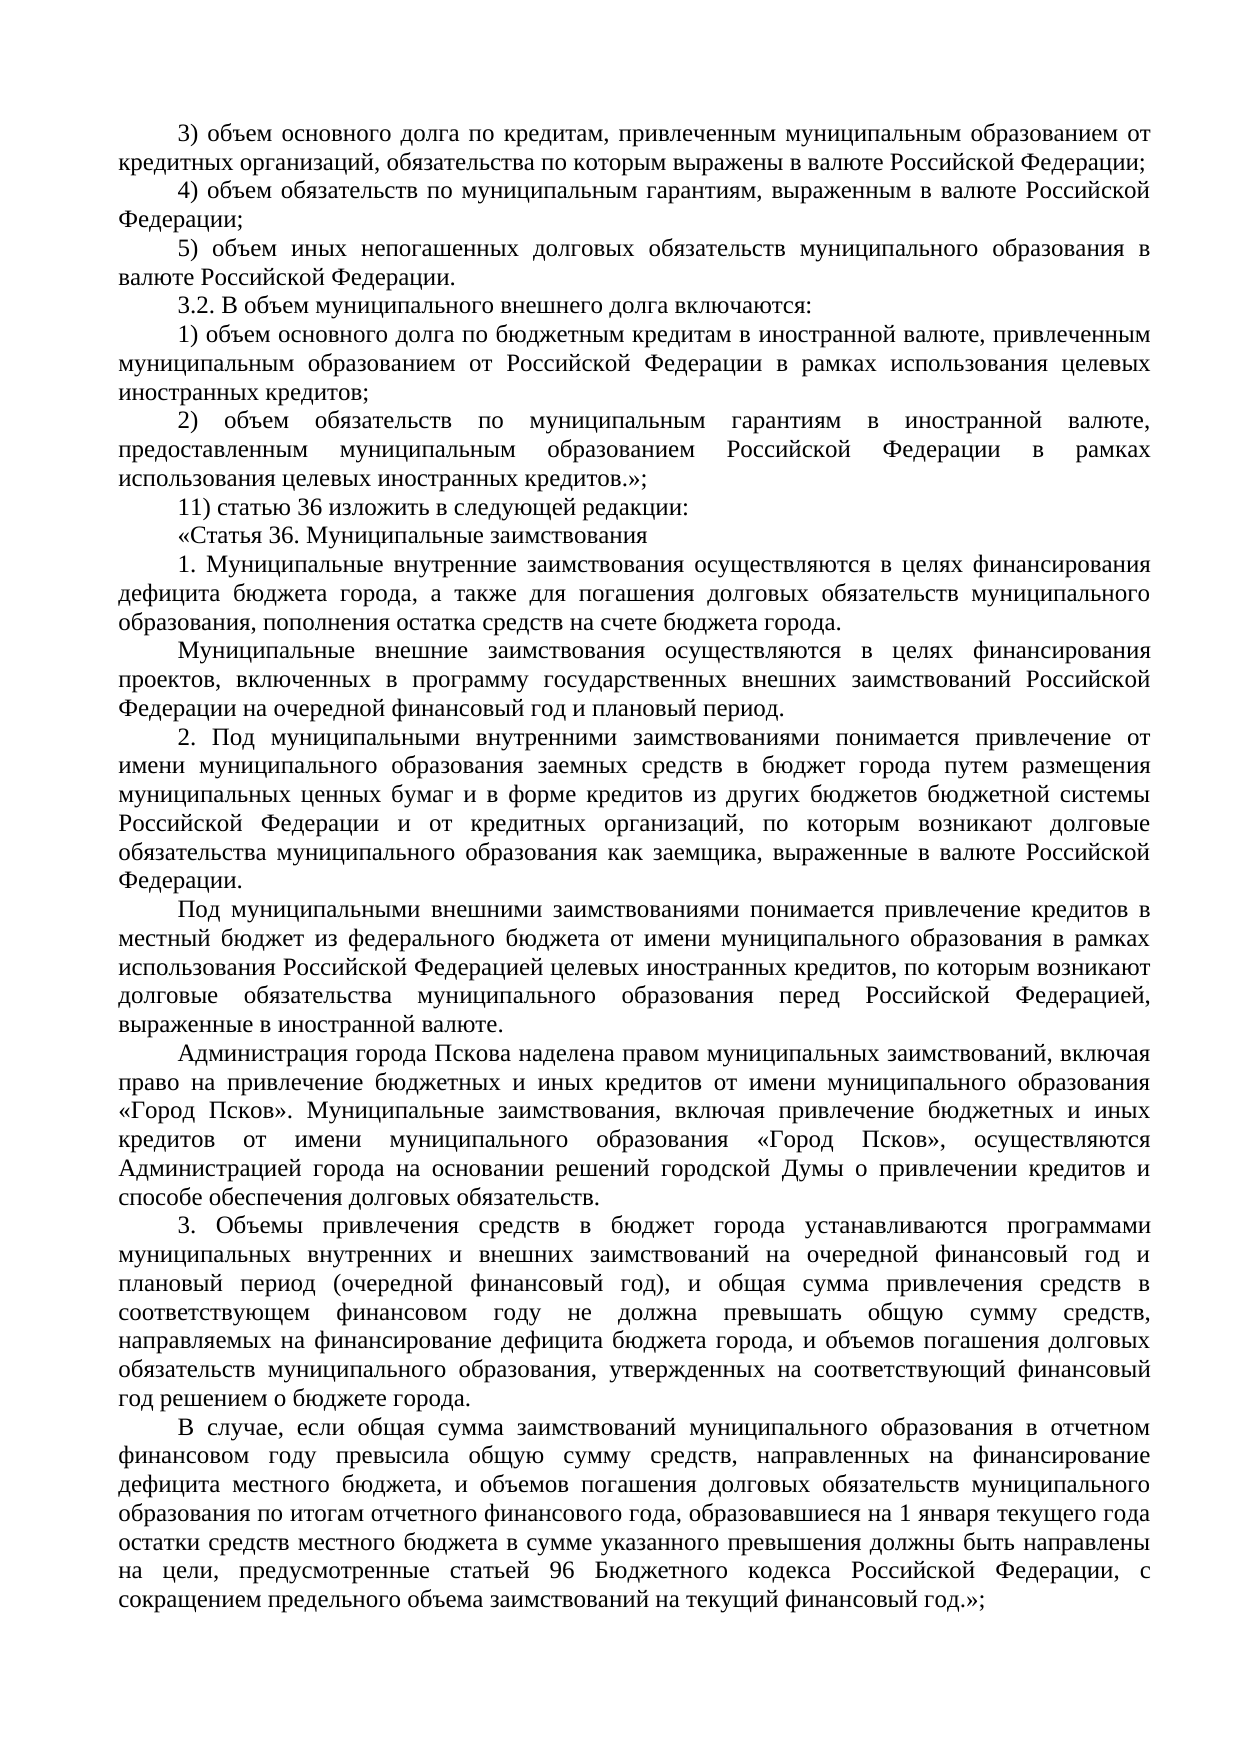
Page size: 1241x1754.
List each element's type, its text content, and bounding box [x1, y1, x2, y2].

text 4) объем обязательств по муниципальным гарантиям, выраженным в валюте Российской Федерации; [118, 176, 1152, 233]
text Администрация города Пскова наделена правом муниципальных заимствований, включая право на привлечение бюджетных и иных кредитов от имени муниципального образования «Город Псков». Муниципальные заимствования, включая привлечение бюджетных и иных кредитов от имени муниципального образования «Город Псков», осуществляются Администрацией города на основании решений городской Думы о привлечении кредитов и способе обеспечения долговых обязательств. [118, 1038, 1152, 1211]
text 1) объем основного долга по бюджетным кредитам в иностранной валюте, привлеченным муниципальным образованием от Российской Федерации в рамках использования целевых иностранных кредитов; [118, 319, 1152, 406]
text Муниципальные внешние заимствования осуществляются в целях финансирования проектов, включенных в программу государственных внешних заимствований Российской Федерации на очередной финансовый год и плановый период. [118, 636, 1152, 722]
text 2. Под муниципальными внутренними заимствованиями понимается привлечение от имени муниципального образования заемных средств в бюджет города путем размещения муниципальных ценных бумаг и в форме кредитов из других бюджетов бюджетной системы Российской Федерации и от кредитных организаций, по которым возникают долговые обязательства муниципального образования как заемщика, выраженные в валюте Российской Федерации. [118, 722, 1152, 894]
text 1. Муниципальные внутренние заимствования осуществляются в целях финансирования дефицита бюджета города, а также для погашения долговых обязательств муниципального образования, пополнения остатка средств на счете бюджета города. [118, 549, 1152, 636]
text В случае, если общая сумма заимствований муниципального образования в отчетном финансовом году превысила общую сумму средств, направленных на финансирование дефицита местного бюджета, и объемов погашения долговых обязательств муниципального образования по итогам отчетного финансового года, образовавшиеся на 1 января текущего года остатки средств местного бюджета в сумме указанного превышения должны быть направлены на цели, предусмотренные статьей 96 Бюджетного кодекса Российской Федерации, с сокращением предельного объема заимствований на текущий финансовый год.»; [118, 1412, 1152, 1613]
text 2) объем обязательств по муниципальным гарантиям в иностранной валюте, предоставленным муниципальным образованием Российской Федерации в рамках использования целевых иностранных кредитов.»; [118, 406, 1152, 492]
text Под муниципальными внешними заимствованиями понимается привлечение кредитов в местный бюджет из федерального бюджета от имени муниципального образования в рамках использования Российской Федерацией целевых иностранных кредитов, по которым возникают долговые обязательства муниципального образования перед Российской Федерацией, выраженные в иностранной валюте. [118, 894, 1152, 1038]
text 11) статью 36 изложить в следующей редакции: [118, 492, 1152, 521]
text 5) объем иных непогашенных долговых обязательств муниципального образования в валюте Российской Федерации. [118, 233, 1152, 291]
text «Статья 36. Муниципальные заимствования [118, 521, 1152, 549]
text 3) объем основного долга по кредитам, привлеченным муниципальным образованием от кредитных организаций, обязательства по которым выражены в валюте Российской Федерации; [118, 118, 1152, 176]
text 3.2. В объем муниципального внешнего долга включаются: [118, 291, 1152, 319]
text 3. Объемы привлечения средств в бюджет города устанавливаются программами муниципальных внутренних и внешних заимствований на очередной финансовый год и плановый период (очередной финансовый год), и общая сумма привлечения средств в соответствующем финансовом году не должна превышать общую сумму средств, направляемых на финансирование дефицита бюджета города, и объемов погашения долговых обязательств муниципального образования, утвержденных на соответствующий финансовый год решением о бюджете города. [118, 1211, 1152, 1412]
